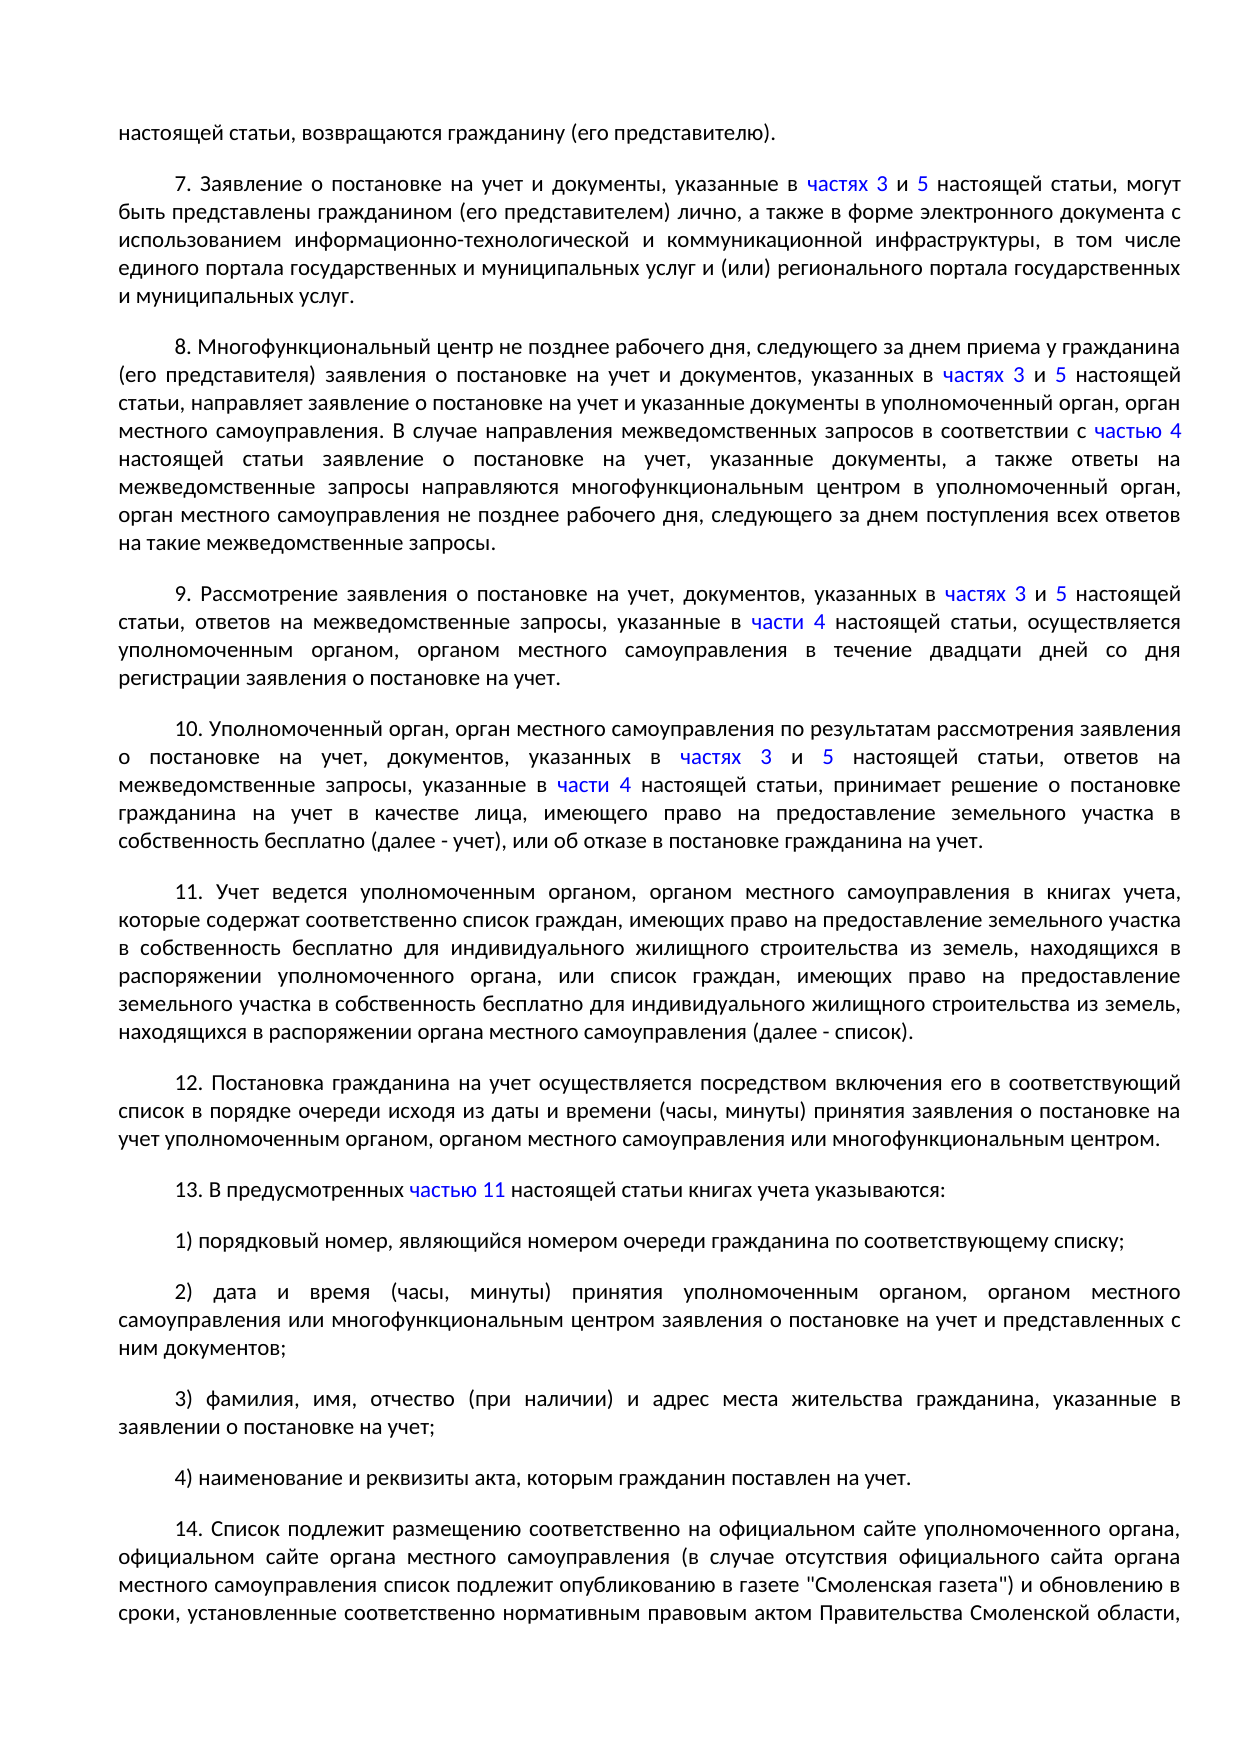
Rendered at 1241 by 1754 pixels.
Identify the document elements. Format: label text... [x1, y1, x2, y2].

text 12. Постановка гражданина на учет осуществляется посредством включения его в соответствующий список в порядке очереди исходя из даты и времени (часы, минуты) принятия заявления о постановке на учет уполномоченным органом, органом местного самоуправления или многофункциональным центром. [118, 1068, 1181, 1152]
text 7. Заявление о постановке на учет и документы, указанные в частях 3 и 5 настоящей статьи, могут быть представлены гражданином (его представителем) лично, а также в форме электронного документа с использованием информационно-технологической и коммуникационной инфраструктуры, в том числе единого портала государственных и муниципальных услуг и (или) регионального портала государственных и муниципальных услуг. [118, 169, 1181, 309]
text 11. Учет ведется уполномоченным органом, органом местного самоуправления в книгах учета, которые содержат соответственно список граждан, имеющих право на предоставление земельного участка в собственность бесплатно для индивидуального жилищного строительства из земель, находящихся в распоряжении уполномоченного органа, или список граждан, имеющих право на предоставление земельного участка в собственность бесплатно для индивидуального жилищного строительства из земель, находящихся в распоряжении органа местного самоуправления (далее - список). [118, 877, 1181, 1045]
text 9. Рассмотрение заявления о постановке на учет, документов, указанных в частях 3 и 5 настоящей статьи, ответов на межведомственные запросы, указанные в части 4 настоящей статьи, осуществляется уполномоченным органом, органом местного самоуправления в течение двадцати дней со дня регистрации заявления о постановке на учет. [118, 579, 1181, 691]
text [118, 118, 1181, 146]
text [118, 1514, 1181, 1626]
text 10. Уполномоченный орган, орган местного самоуправления по результатам рассмотрения заявления о постановке на учет, документов, указанных в частях 3 и 5 настоящей статьи, ответов на межведомственные запросы, указанные в части 4 настоящей статьи, принимает решение о постановке гражданина на учет в качестве лица, имеющего право на предоставление земельного участка в собственность бесплатно (далее - учет), или об отказе в постановке гражданина на учет. [118, 714, 1181, 854]
text 3) фамилия, имя, отчество (при наличии) и адрес места жительства гражданина, указанные в заявлении о постановке на учет; [118, 1384, 1181, 1440]
text 4) наименование и реквизиты акта, которым гражданин поставлен на учет. [118, 1463, 1181, 1491]
text 2) дата и время (часы, минуты) принятия уполномоченным органом, органом местного самоуправления или многофункциональным центром заявления о постановке на учет и представленных с ним документов; [118, 1277, 1181, 1361]
text 13. В предусмотренных частью 11 настоящей статьи книгах учета указываются: [118, 1175, 1181, 1203]
text 1) порядковый номер, являющийся номером очереди гражданина по соответствующему списку; [118, 1226, 1181, 1254]
text 8. Многофункциональный центр не позднее рабочего дня, следующего за днем приема у гражданина (его представителя) заявления о постановке на учет и документов, указанных в частях 3 и 5 настоящей статьи, направляет заявление о постановке на учет и указанные документы в уполномоченный орган, орган местного самоуправления. В случае направления межведомственных запросов в соответствии с частью 4 настоящей статьи заявление о постановке на учет, указанные документы, а также ответы на межведомственные запросы направляются многофункциональным центром в уполномоченный орган, орган местного самоуправления не позднее рабочего дня, следующего за днем поступления всех ответов на такие межведомственные запросы. [118, 332, 1181, 556]
